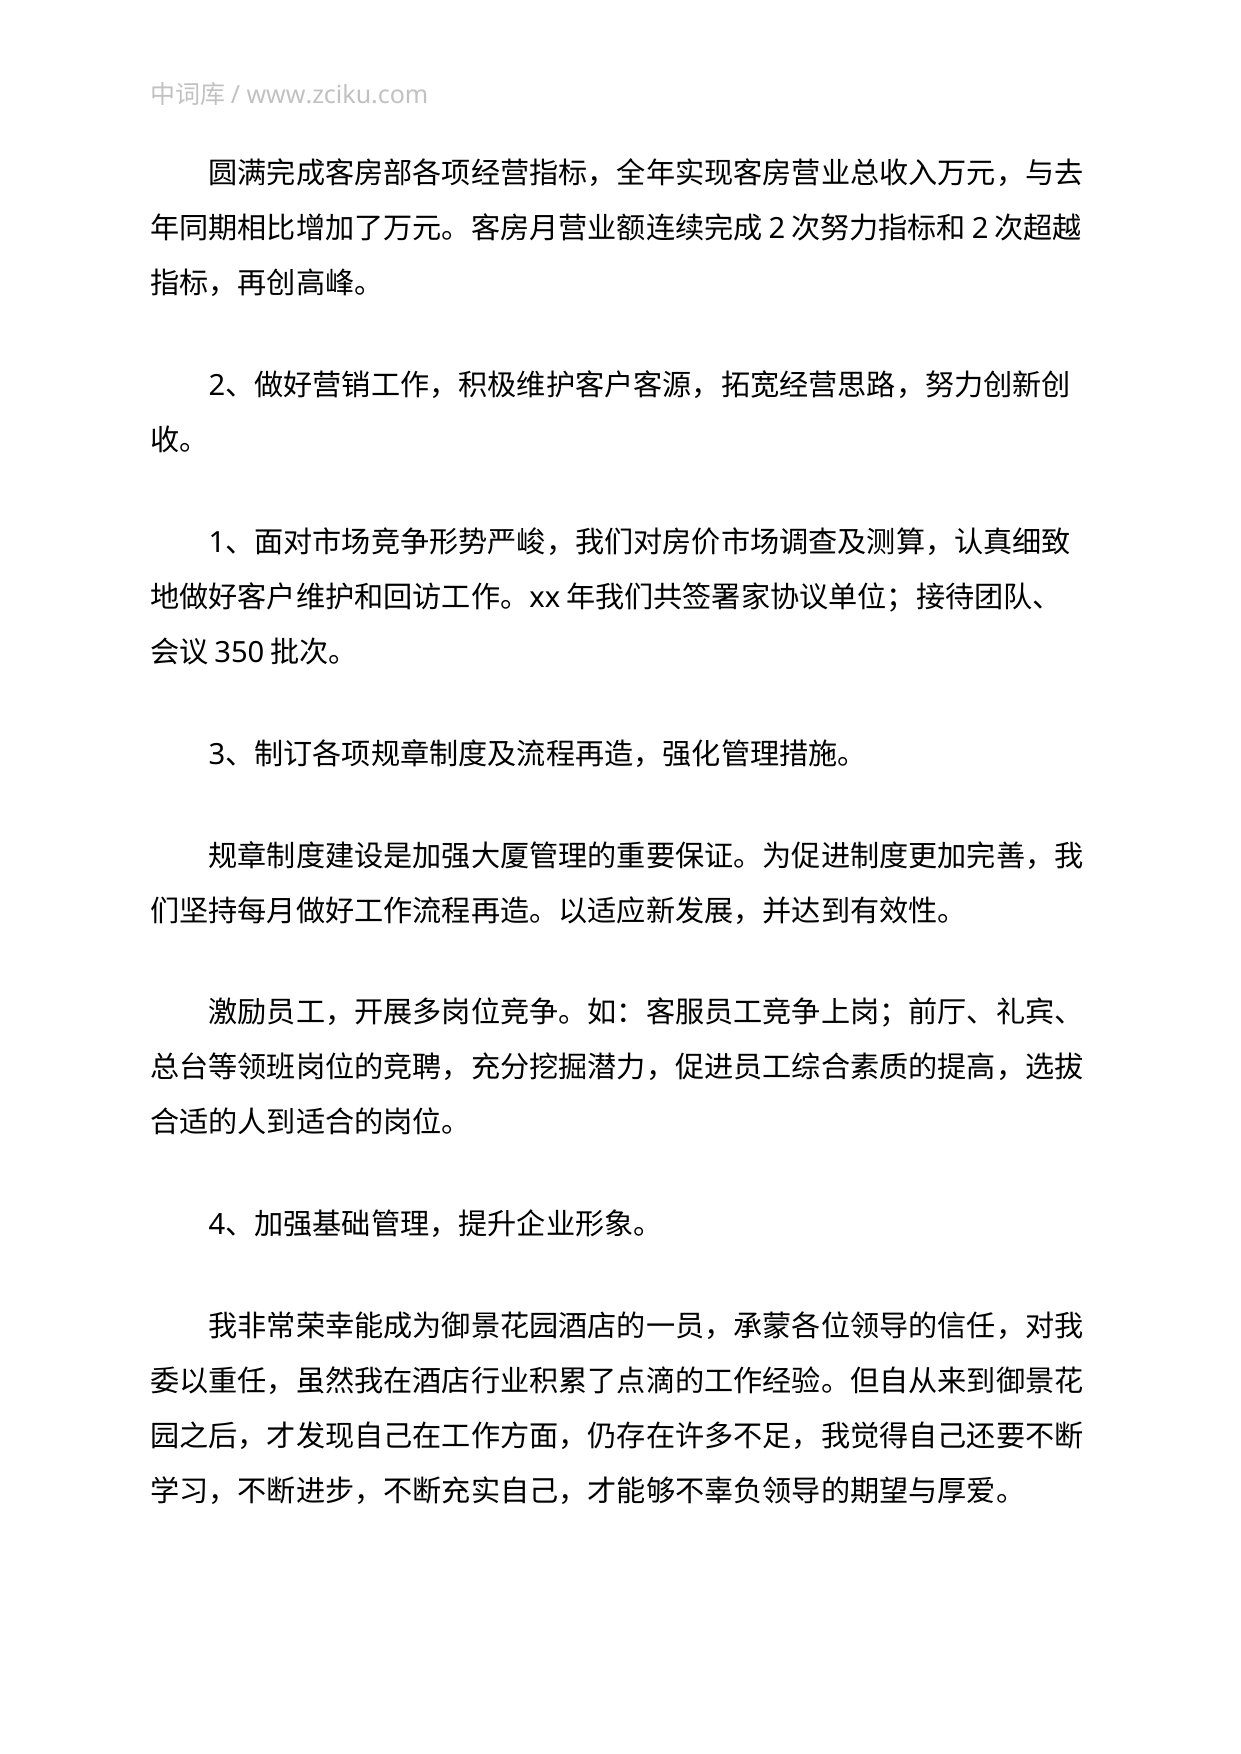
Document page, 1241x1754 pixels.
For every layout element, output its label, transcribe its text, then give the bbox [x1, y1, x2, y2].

text 1、面对市场竞争形势严峻，我们对房价市场调查及测算，认真细致地做好客户维护和回访工作。xx年我们共签署家协议单位；接待团队、会议350批次。 [150, 518, 1090, 671]
text 2、做好营销工作，积极维护客户客源，拓宽经营思路，努力创新创收。 [150, 362, 1090, 459]
text 4、加强基础管理，提升企业形象。 [150, 1201, 1090, 1243]
text 圆满完成客房部各项经营指标，全年实现客房营业总收入万元，与去年同期相比增加了万元。客房月营业额连续完成2次努力指标和2次超越指标，再创高峰。 [150, 150, 1090, 302]
text 规章制度建设是加强大厦管理的重要保证。为促进制度更加完善，我们坚持每月做好工作流程再造。以适应新发展，并达到有效性。 [150, 832, 1090, 929]
text 激励员工，开展多岗位竞争。如：客服员工竞争上岗；前厅、礼宾、总台等领班岗位的竞聘，充分挖掘潜力，促进员工综合素质的提高，选拔合适的人到适合的岗位。 [150, 989, 1090, 1141]
text 我非常荣幸能成为御景花园酒店的一员，承蒙各位领导的信任，对我委以重任，虽然我在酒店行业积累了点滴的工作经验。但自从来到御景花园之后，才发现自己在工作方面，仍存在许多不足，我觉得自己还要不断学习，不断进步，不断充实自己，才能够不辜负领导的期望与厚爱。 [150, 1303, 1090, 1509]
text 3、制订各项规章制度及流程再造，强化管理措施。 [150, 730, 1090, 773]
